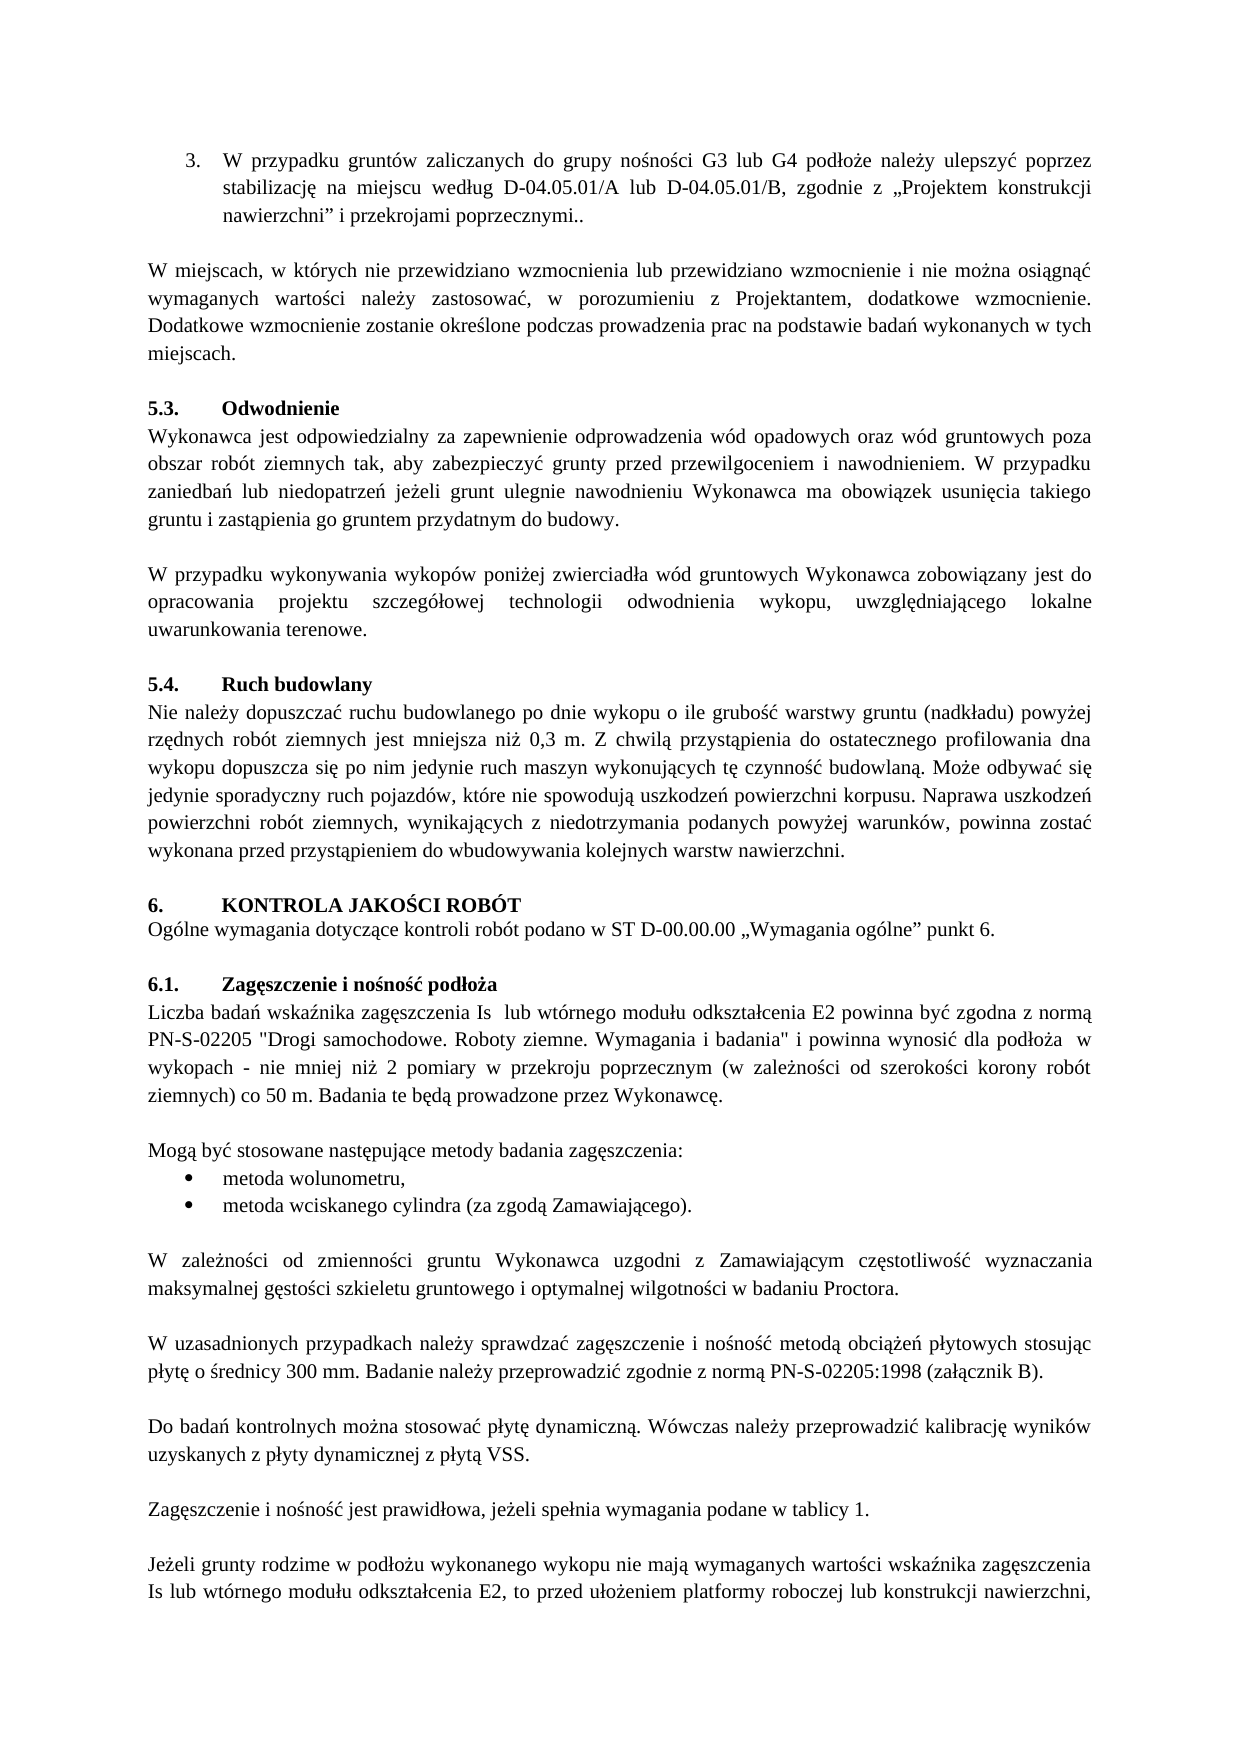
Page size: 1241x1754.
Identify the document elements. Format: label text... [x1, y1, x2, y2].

list metoda wciskanego cylindra (za zgodą Zamawiającego). [185, 1193, 1093, 1217]
text W uzasadnionych przypadkach należy sprawdzać zagęszczenie i nośność metodą obciążeń płytowych stosując płytę o średnicy 300 mm. Badanie należy przeprowadzić zgodnie z normą PN-S-02205:1998 (załącznik B). [148, 1331, 1093, 1383]
text W przypadku wykonywania wykopów poniżej zwierciadła wód gruntowych Wykonawca zobowiązany jest do opracowania projektu szczegółowej technologii odwodnienia wykopu, uwzględniającego lokalne uwarunkowania terenowe. [148, 562, 1093, 641]
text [148, 1552, 1093, 1603]
text Nie należy dopuszczać ruchu budowlanego po dnie wykopu o ile grubość warstwy gruntu (nadkładu) powyżej rzędnych robót ziemnych jest mniejsza niż 0,3 m. Z chwilą przystąpienia do ostatecznego profilowania dna wykopu dopuszcza się po nim jedynie ruch maszyn wykonujących tę czynność budowlaną. Może odbywać się jedynie sporadyczny ruch pojazdów, które nie spowodują uszkodzeń powierzchni korpusu. Naprawa uszkodzeń powierzchni robót ziemnych, wynikających z niedotrzymania podanych powyżej warunków, powinna zostać wykonana przed przystąpieniem do wbudowywania kolejnych warstw nawierzchni. [148, 700, 1093, 862]
text Liczba badań wskaźnika zagęszczenia Is lub wtórnego modułu odkształcenia E2 powinna być zgodna z normą PN-S-02205 "Drogi samochodowe. Roboty ziemne. Wymagania i badania" i powinna wynosić dla podłoża w wykopach - nie mniej niż 2 pomiary w przekroju poprzecznym (w zależności od szerokości korony robót ziemnych) co 50 m. Badania te będą prowadzone przez Wykonawcę. [148, 1000, 1093, 1107]
text Wykonawca jest odpowiedzialny za zapewnienie odprowadzenia wód opadowych oraz wód gruntowych poza obszar robót ziemnych tak, aby zabezpieczyć grunty przed przewilgoceniem i nawodnieniem. W przypadku zaniedbań lub niedopatrzeń jeżeli grunt ulegnie nawodnieniu Wykonawca ma obowiązek usunięcia takiego gruntu i zastąpienia go gruntem przydatnym do budowy. [148, 424, 1093, 531]
text Zagęszczenie i nośność jest prawidłowa, jeżeli spełnia wymagania podane w tablicy 1. [148, 1497, 1093, 1521]
text W miejscach, w których nie przewidziano wzmocnienia lub przewidziano wzmocnienie i nie można osiągnąć wymaganych wartości należy zastosować, w porozumieniu z Projektantem, dodatkowe wzmocnienie. Dodatkowe wzmocnienie zostanie określone podczas prowadzenia prac na podstawie badań wykonanych w tych miejscach. [148, 258, 1093, 365]
text 5.4. Ruch budowlany [148, 672, 1093, 696]
text 6. KONTROLA JAKOŚCI ROBÓT [148, 893, 1093, 917]
text Mogą być stosowane następujące metody badania zagęszczenia: [148, 1138, 1093, 1162]
list W przypadku gruntów zaliczanych do grupy nośności G3 lub G4 podłoże należy ulepszyć poprzez stabilizację na miejscu według D-04.05.01/A lub D-04.05.01/B, zgodnie z „Projektem konstrukcji nawierzchni” i przekrojami poprzecznymi.. [185, 148, 1093, 227]
text Ogólne wymagania dotyczące kontroli robót podano w ST D-00.00.00 „Wymagania ogólne” punkt 6. [148, 917, 1093, 941]
text 5.3. Odwodnienie [148, 396, 1093, 420]
text Do badań kontrolnych można stosować płytę dynamiczną. Wówczas należy przeprowadzić kalibrację wyników uzyskanych z płyty dynamicznej z płytą VSS. [148, 1414, 1093, 1466]
text 6.1. Zagęszczenie i nośność podłoża [148, 972, 1093, 996]
text W zależności od zmienności gruntu Wykonawca uzgodni z Zamawiającym częstotliwość wyznaczania maksymalnej gęstości szkieletu gruntowego i optymalnej wilgotności w badaniu Proctora. [148, 1248, 1093, 1300]
list metoda wolunometru, [185, 1165, 1093, 1189]
